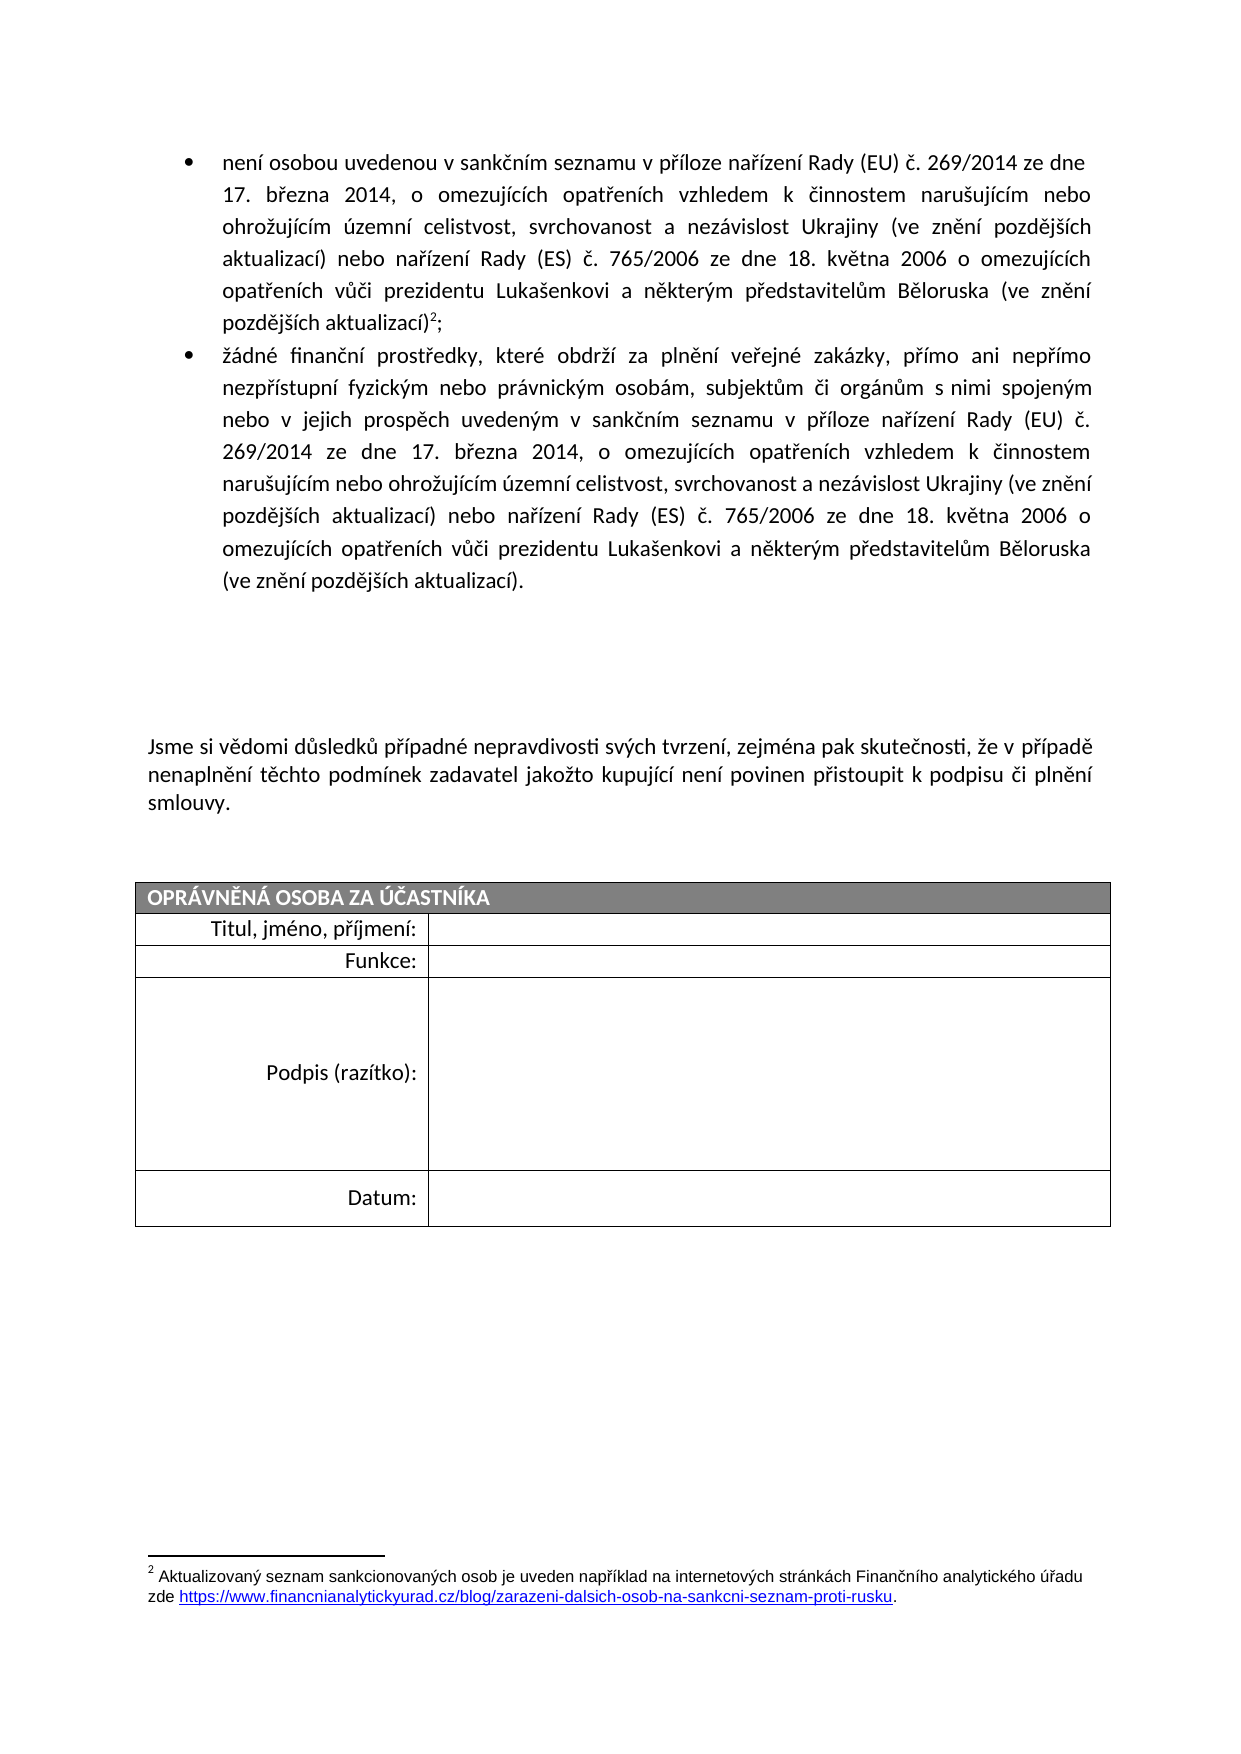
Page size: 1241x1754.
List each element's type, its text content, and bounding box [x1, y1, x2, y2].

table_cell Titul, jméno, příjmení: [136, 914, 428, 945]
table_cell Podpis (razítko): [136, 978, 428, 1169]
list žádné finanční prostředky, které obdrží za plnění veřejné zakázky, přímo ani nepřímo nezpřístupní fyzickým nebo právnickým osobám, subjektům či orgánům s nimi spojeným nebo v jejich prospěch uvedeným v sankčním seznamu v příloze nařízení Rady (EU) č. 269/2014 ze dne 17. března 2014, o omezujících opatřeních vzhledem k činnostem narušujícím nebo ohrožujícím územní celistvost, svrchovanost a nezávislost Ukrajiny (ve znění pozdějších aktualizací) nebo nařízení Rady (ES) č. 765/2006 ze dne 18. května 2006 o omezujících opatřeních vůči prezidentu Lukašenkovi a některým představitelům Běloruska (ve znění pozdějších aktualizací). [185, 341, 1093, 594]
table_cell [429, 978, 1110, 1169]
table_header OPRÁVNĚNÁ OSOBA ZA ÚČASTNÍKA [136, 883, 1110, 913]
list není osobou uvedenou v sankčním seznamu v příloze nařízení Rady (EU) č. 269/2014 ze dne 17. března 2014, o omezujících opatřeních vzhledem k činnostem narušujícím nebo ohrožujícím územní celistvost, svrchovanost a nezávislost Ukrajiny (ve znění pozdějších aktualizací) nebo nařízení Rady (ES) č. 765/2006 ze dne 18. května 2006 o omezujících opatřeních vůči prezidentu Lukašenkovi a některým představitelům Běloruska (ve znění pozdějších aktualizací); [185, 148, 1093, 337]
table_cell [429, 946, 1110, 977]
table_cell [429, 914, 1110, 945]
table_cell Datum: [136, 1171, 428, 1226]
list Jsme si vědomi důsledků případné nepravdivosti svých tvrzení, zejména pak skutečnosti, že v případě nenaplnění těchto podmínek zadavatel jakožto kupující není povinen přistoupit k podpisu či plnění smlouvy. [148, 732, 1093, 816]
table_cell Funkce: [136, 946, 428, 977]
table_cell [429, 1171, 1110, 1226]
